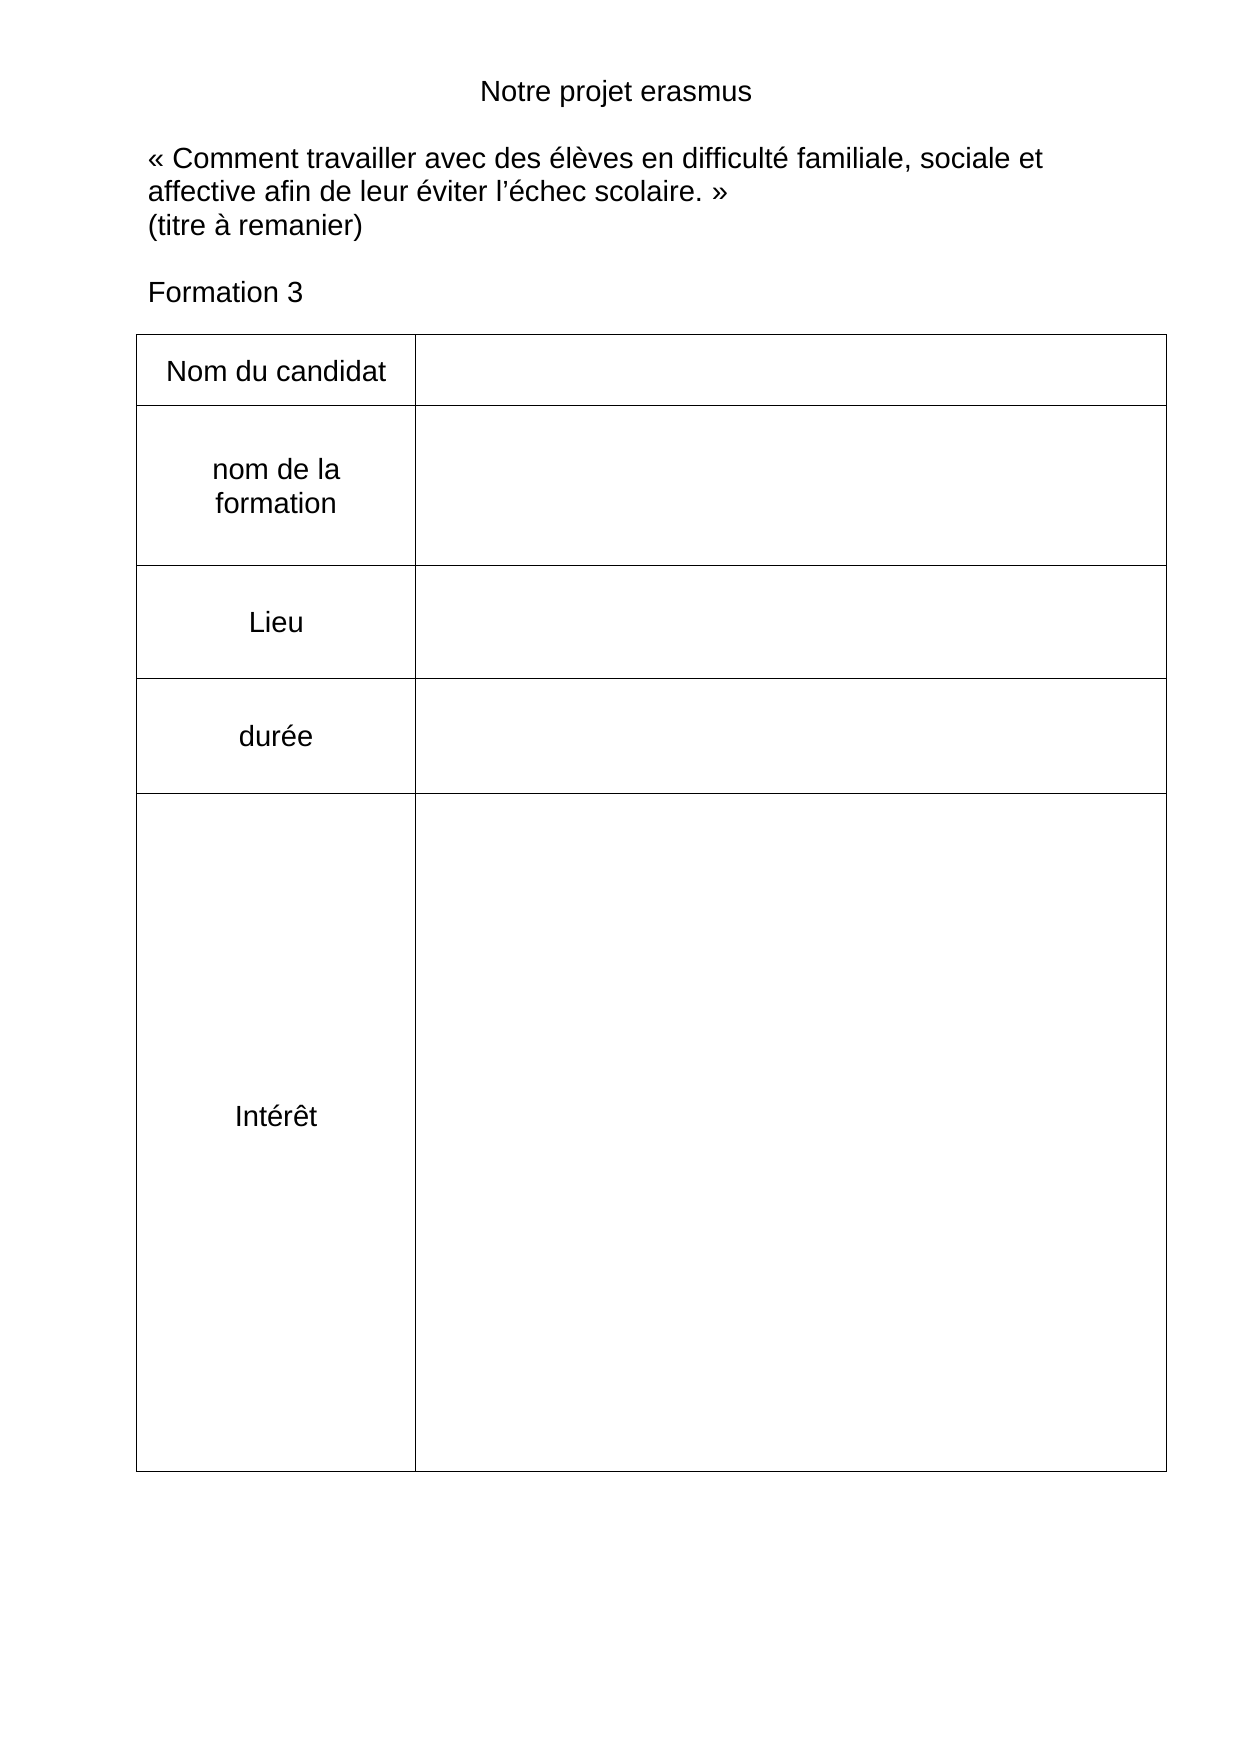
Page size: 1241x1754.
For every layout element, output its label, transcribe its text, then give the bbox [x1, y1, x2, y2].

table_cell [416, 794, 1166, 1471]
table_header Nom du candidat [137, 335, 415, 405]
table_cell durée [137, 679, 415, 793]
text Formation 3 [148, 275, 1093, 308]
table_cell Intérêt [137, 794, 415, 1471]
table_cell nom de la formation [137, 406, 415, 565]
table_cell [416, 566, 1166, 678]
table_header [416, 335, 1166, 405]
table_cell [416, 406, 1166, 565]
table_cell [416, 679, 1166, 793]
table_cell Lieu [137, 566, 415, 678]
